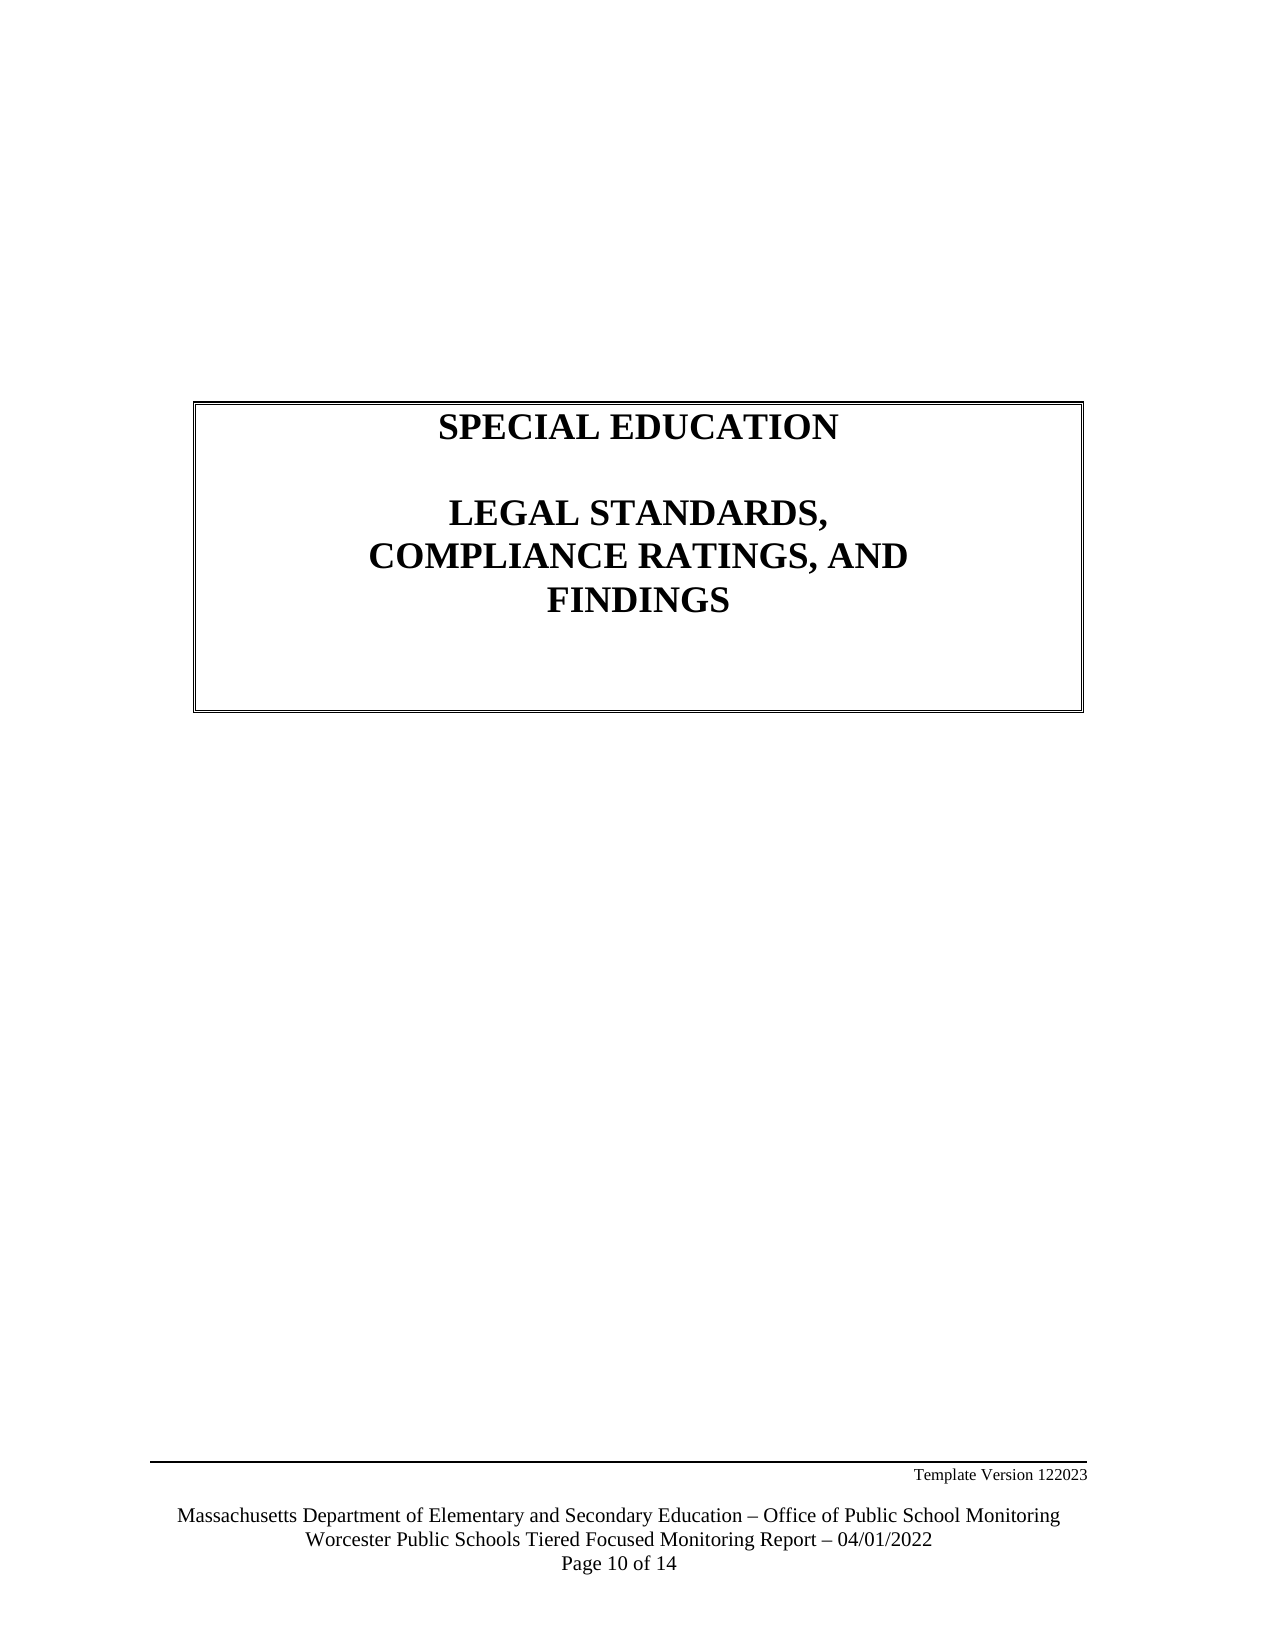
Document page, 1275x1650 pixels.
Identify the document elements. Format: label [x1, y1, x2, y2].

table_header [175, 150, 1101, 1411]
